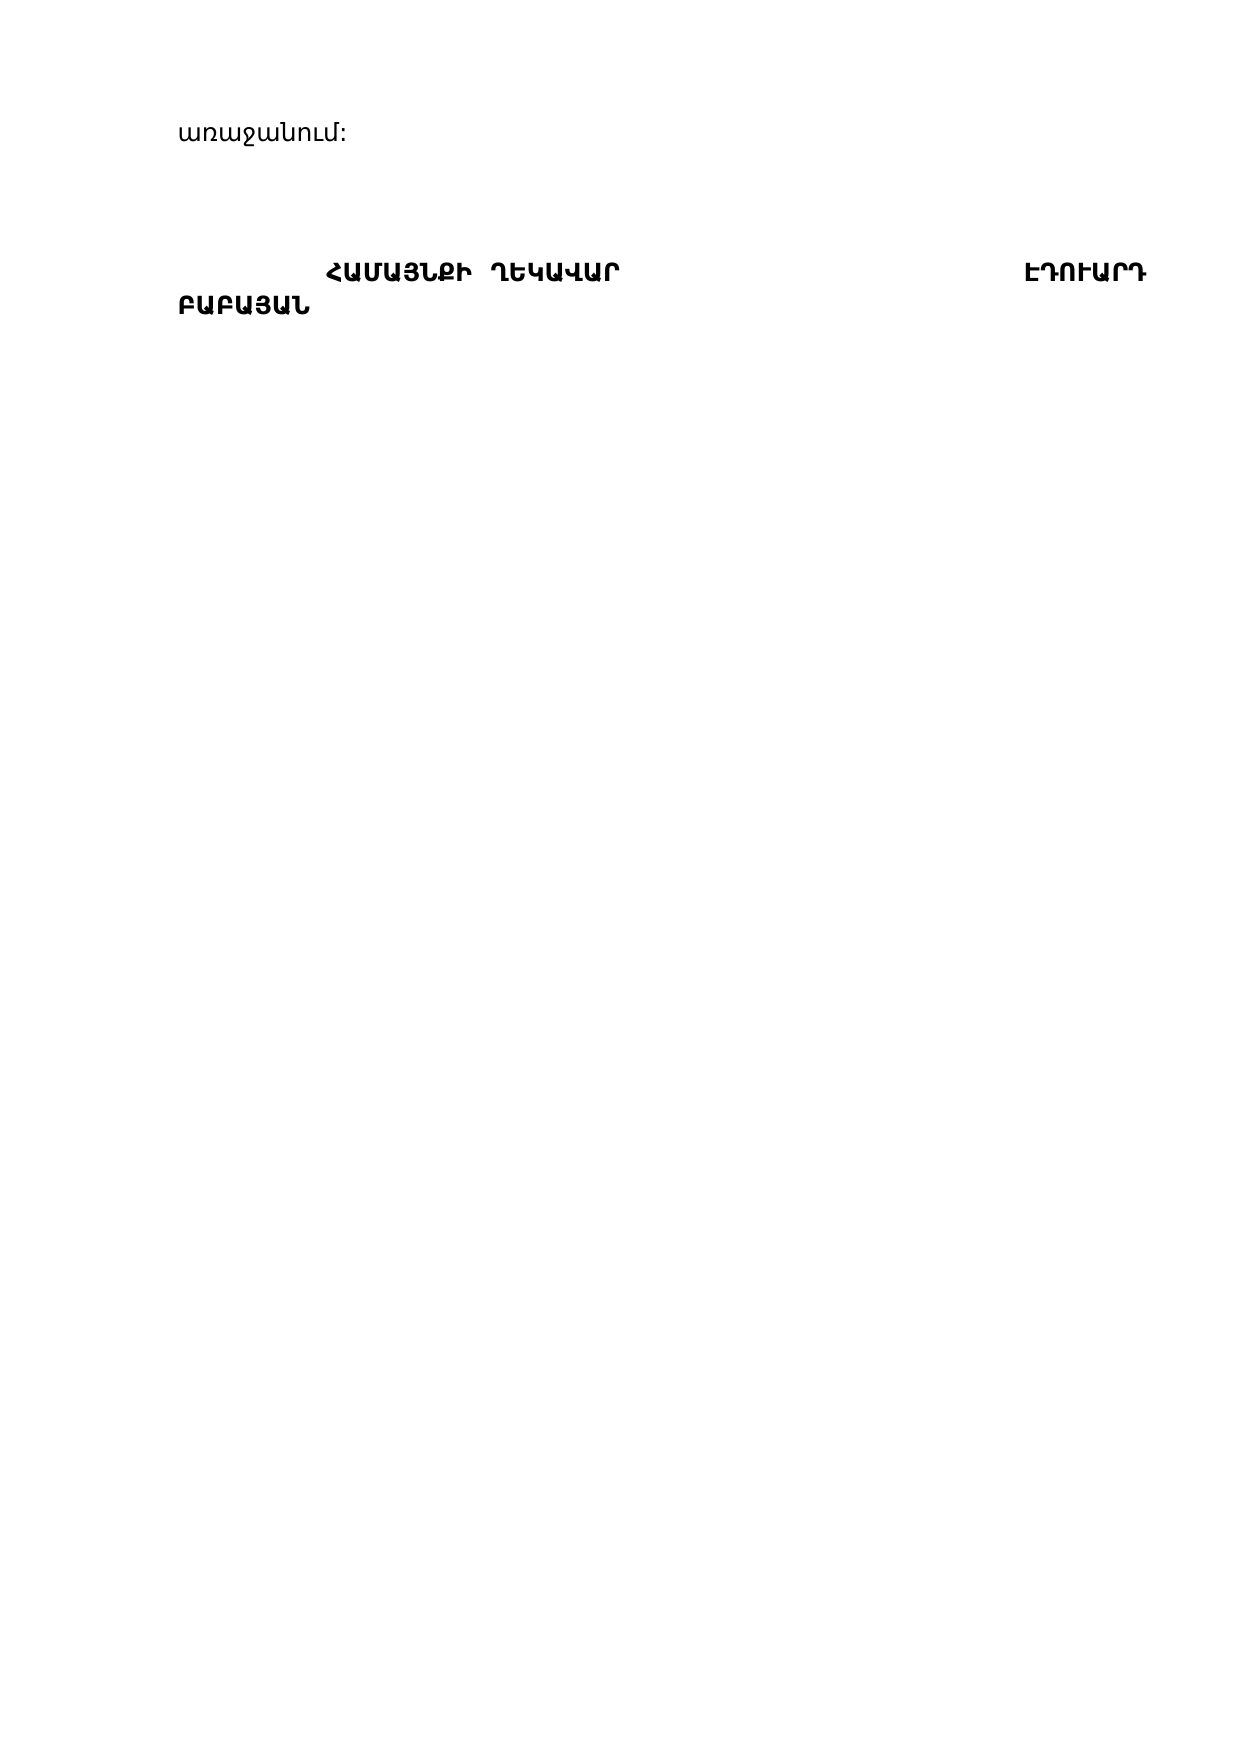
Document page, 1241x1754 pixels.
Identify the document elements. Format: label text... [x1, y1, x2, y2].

text ՀԱՄԱՅՆՔԻ ՂԵԿԱՎԱՐ ԷԴՈՒԱՐԴ ԲԱԲԱՅԱՆ [177, 224, 1152, 321]
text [177, 118, 1152, 186]
